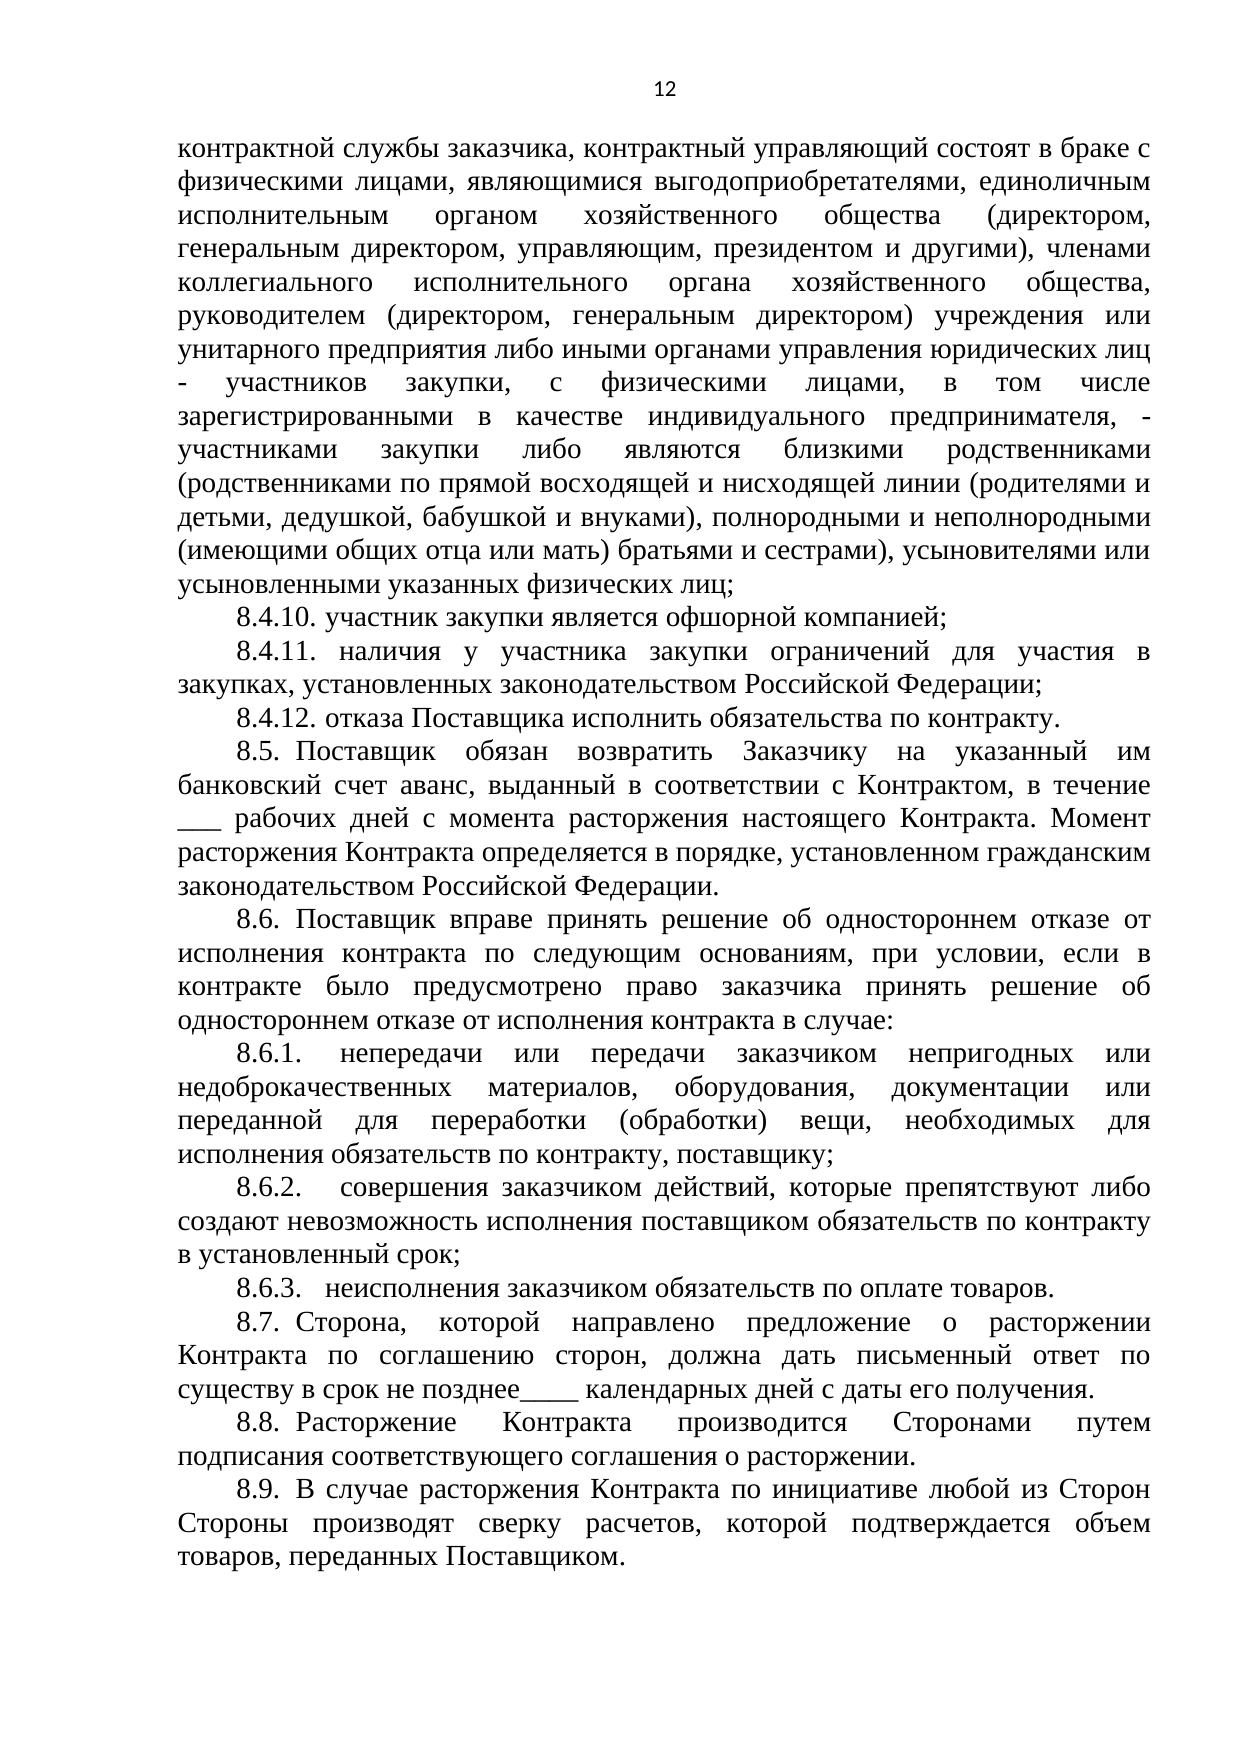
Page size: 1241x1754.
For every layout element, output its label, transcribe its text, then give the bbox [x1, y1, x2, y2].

text 8.4.10. участник закупки является офшорной компанией; [177, 599, 1152, 633]
text 8.9. В случае расторжения Контракта по инициативе любой из Сторон Стороны производят сверку расчетов, которой подтверждается объем товаров, переданных Поставщиком. [177, 1471, 1152, 1572]
text 8.6.2. совершения заказчиком действий, которые препятствуют либо создают невозможность исполнения поставщиком обязательств по контракту в установленный срок; [177, 1169, 1152, 1270]
text 8.4.11. наличия у участника закупки ограничений для участия в закупках, установленных законодательством Российской Федерации; [177, 633, 1152, 700]
text 8.6.3. неисполнения заказчиком обязательств по оплате товаров. [177, 1270, 1152, 1304]
text 8.4.12. отказа Поставщика исполнить обязательства по контракту. [177, 700, 1152, 733]
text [177, 130, 1152, 599]
text 8.7. Сторона, которой направлено предложение о расторжении Контракта по соглашению сторон, должна дать письменный ответ по существу в срок не позднее____ календарных дней с даты его получения. [177, 1304, 1152, 1404]
text 8.6. Поставщик вправе принять решение об одностороннем отказе от исполнения контракта по следующим основаниям, при условии, если в контракте было предусмотрено право заказчика принять решение об одностороннем отказе от исполнения контракта в случае: [177, 901, 1152, 1035]
text 8.5. Поставщик обязан возвратить Заказчику на указанный им банковский счет аванс, выданный в соответствии с Контрактом, в течение ___ рабочих дней с момента расторжения настоящего Контракта. Момент расторжения Контракта определяется в порядке, установленном гражданским законодательством Российской Федерации. [177, 733, 1152, 901]
text 8.8. Расторжение Контракта производится Сторонами путем подписания соответствующего соглашения о расторжении. [177, 1404, 1152, 1471]
text 8.6.1. непередачи или передачи заказчиком непригодных или недоброкачественных материалов, оборудования, документации или переданной для переработки (обработки) вещи, необходимых для исполнения обязательств по контракту, поставщику; [177, 1035, 1152, 1169]
